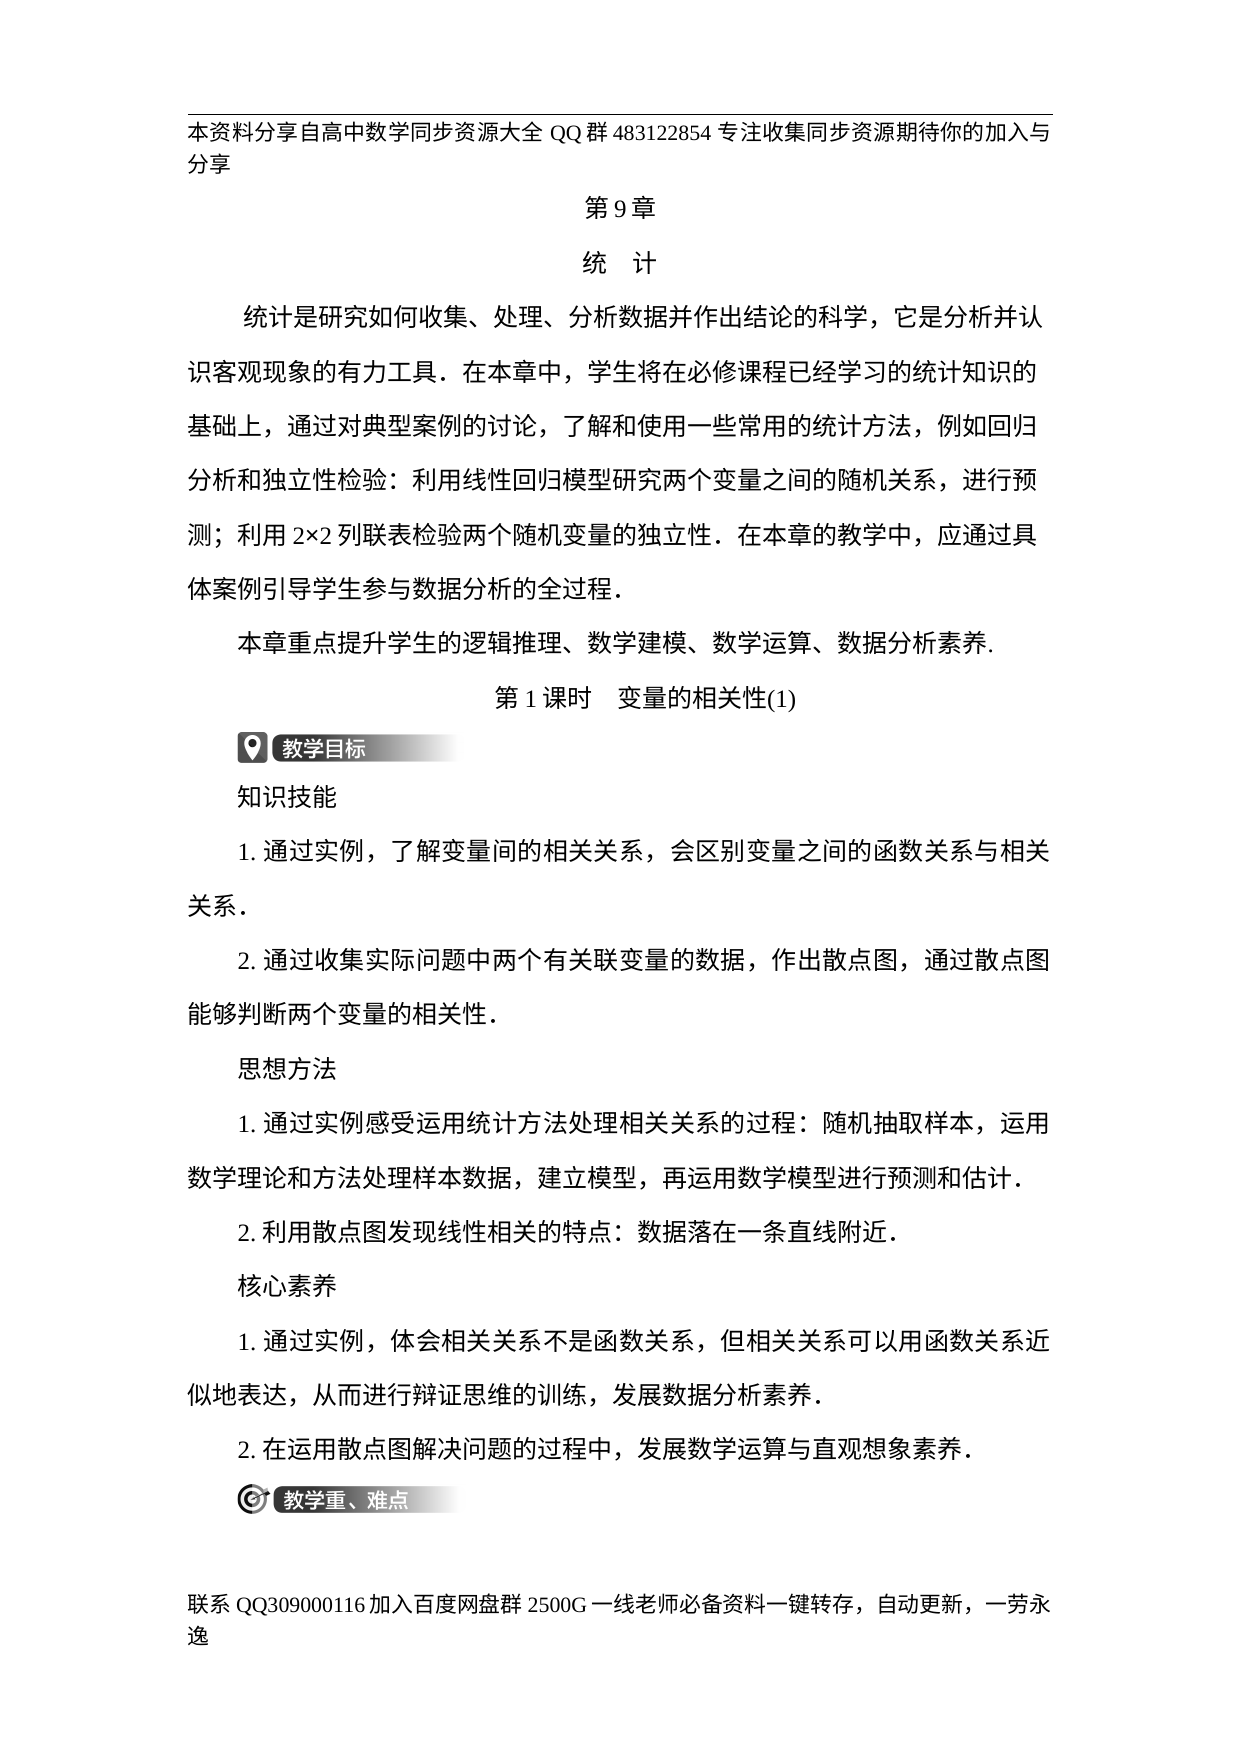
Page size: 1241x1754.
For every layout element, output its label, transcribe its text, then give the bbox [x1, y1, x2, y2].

text 知识技能 [187, 777, 1053, 814]
picture [237, 1484, 466, 1514]
text 本章重点提升学生的逻辑推理、数学建模、数学运算、数据分析素养. [187, 624, 1053, 660]
text 2. 通过收集实际问题中两个有关联变量的数据，作出散点图，通过散点图能够判断两个变量的相关性． [187, 941, 1053, 1031]
text 统计是研究如何收集、处理、分析数据并作出结论的科学，它是分析并认识客观现象的有力工具．在本章中，学生将在必修课程已经学习的统计知识的基础上，通过对典型案例的讨论，了解和使用一些常用的统计方法，例如回归分析和独立性检验：利用线性回归模型研究两个变量之间的随机关系，进行预测；利用2×2列联表检验两个随机变量的独立性．在本章的教学中，应通过具体案例引导学生参与数据分析的全过程． [187, 298, 1053, 606]
text 第1课时 变量的相关性(1) [187, 678, 1053, 714]
text 统 计 [187, 243, 1053, 279]
text 1. 通过实例，了解变量间的相关关系，会区别变量之间的函数关系与相关关系． [187, 832, 1053, 922]
text 2. 利用散点图发现线性相关的特点：数据落在一条直线附近． [187, 1212, 1053, 1249]
text 思想方法 [187, 1049, 1053, 1086]
text 1. 通过实例感受运用统计方法处理相关关系的过程：随机抽取样本，运用数学理论和方法处理样本数据，建立模型，再运用数学模型进行预测和估计． [187, 1104, 1053, 1194]
text 2. 在运用散点图解决问题的过程中，发展数学运算与直观想象素养． [187, 1430, 1053, 1466]
text 第9章 [187, 189, 1053, 225]
text 核心素养 [187, 1267, 1053, 1303]
text 1. 通过实例，体会相关关系不是函数关系，但相关关系可以用函数关系近似地表达，从而进行辩证思维的训练，发展数据分析素养． [187, 1321, 1053, 1412]
picture [237, 732, 464, 763]
